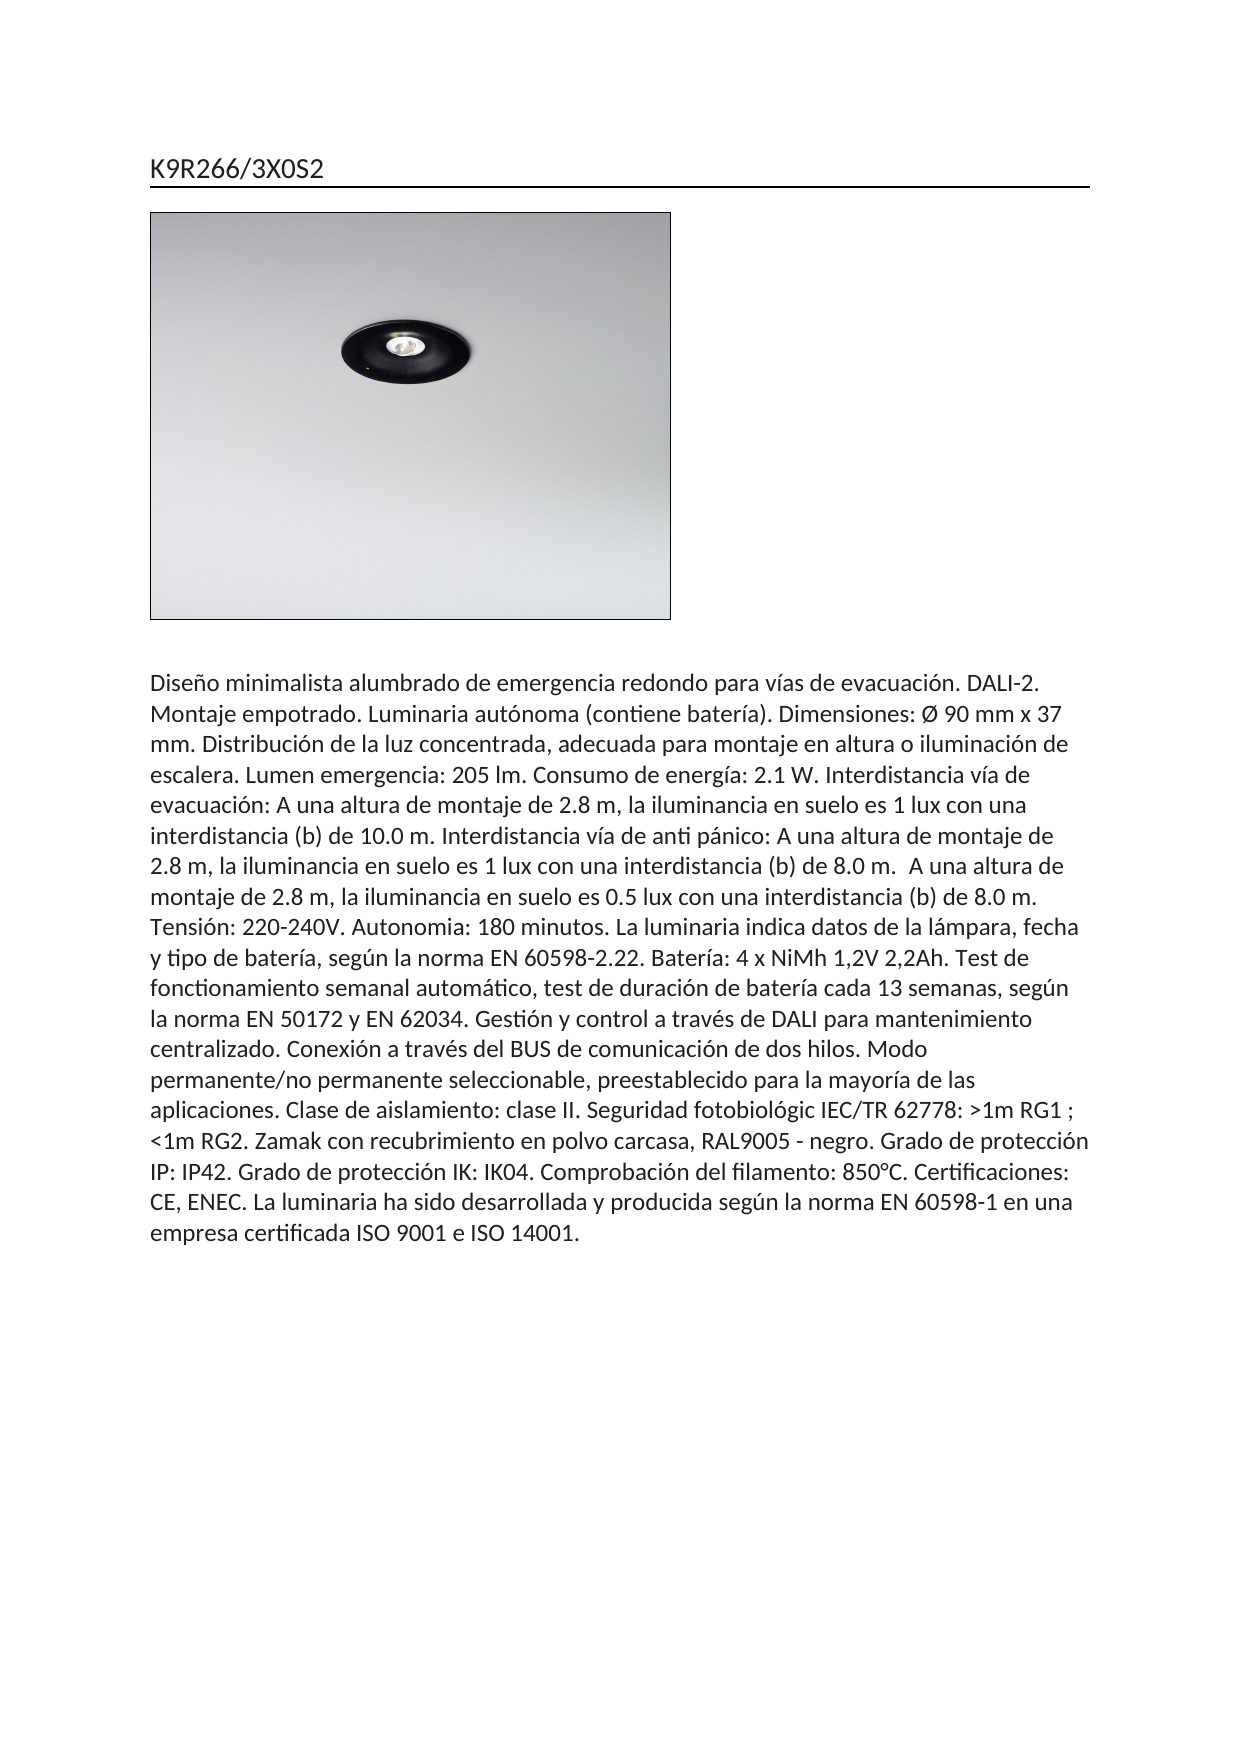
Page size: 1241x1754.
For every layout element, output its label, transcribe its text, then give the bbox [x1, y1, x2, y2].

picture [151, 213, 670, 619]
text K9R266/3X0S2 [150, 150, 1090, 186]
text Diseño minimalista alumbrado de emergencia redondo para vías de evacuación. DALI-2. Montaje empotrado. Luminaria autónoma (contiene batería). Dimensiones: Ø 90 mm x 37 mm. Distribución de la luz concentrada, adecuada para montaje en altura o iluminación de escalera. Lumen emergencia: 205 lm. Consumo de energía: 2.1 W. Interdistancia vía de evacuación: A una altura de montaje de 2.8 m, la iluminancia en suelo es 1 lux con una interdistancia (b) de 10.0 m. Interdistancia vía de anti pánico: A una altura de montaje de 2.8 m, la iluminancia en suelo es 1 lux con una interdistancia (b) de 8.0 m. A una altura de montaje de 2.8 m, la iluminancia en suelo es 0.5 lux con una interdistancia (b) de 8.0 m. Tensión: 220-240V. Autonomia: 180 minutos. La luminaria indica datos de la lámpara, fecha y tipo de batería, según la norma EN 60598-2.22. Batería: 4 x NiMh 1,2V 2,2Ah. Test de fonctionamiento semanal automático, test de duración de batería cada 13 semanas, según la norma EN 50172 y EN 62034. Gestión y control a través de DALI para mantenimiento centralizado. Conexión a través del BUS de comunicación de dos hilos. Modo permanente/no permanente seleccionable, preestablecido para la mayoría de las aplicaciones. Clase de aislamiento: clase II. Seguridad fotobiológic IEC/TR 62778: >1m RG1 ; <1m RG2. Zamak con recubrimiento en polvo carcasa, RAL9005 - negro. Grado de protección IP: IP42. Grado de protección IK: IK04. Comprobación del filamento: 850°C. Certificaciones: CE, ENEC. La luminaria ha sido desarrollada y producida según la norma EN 60598-1 en una empresa certificada ISO 9001 e ISO 14001. [150, 667, 1090, 1247]
